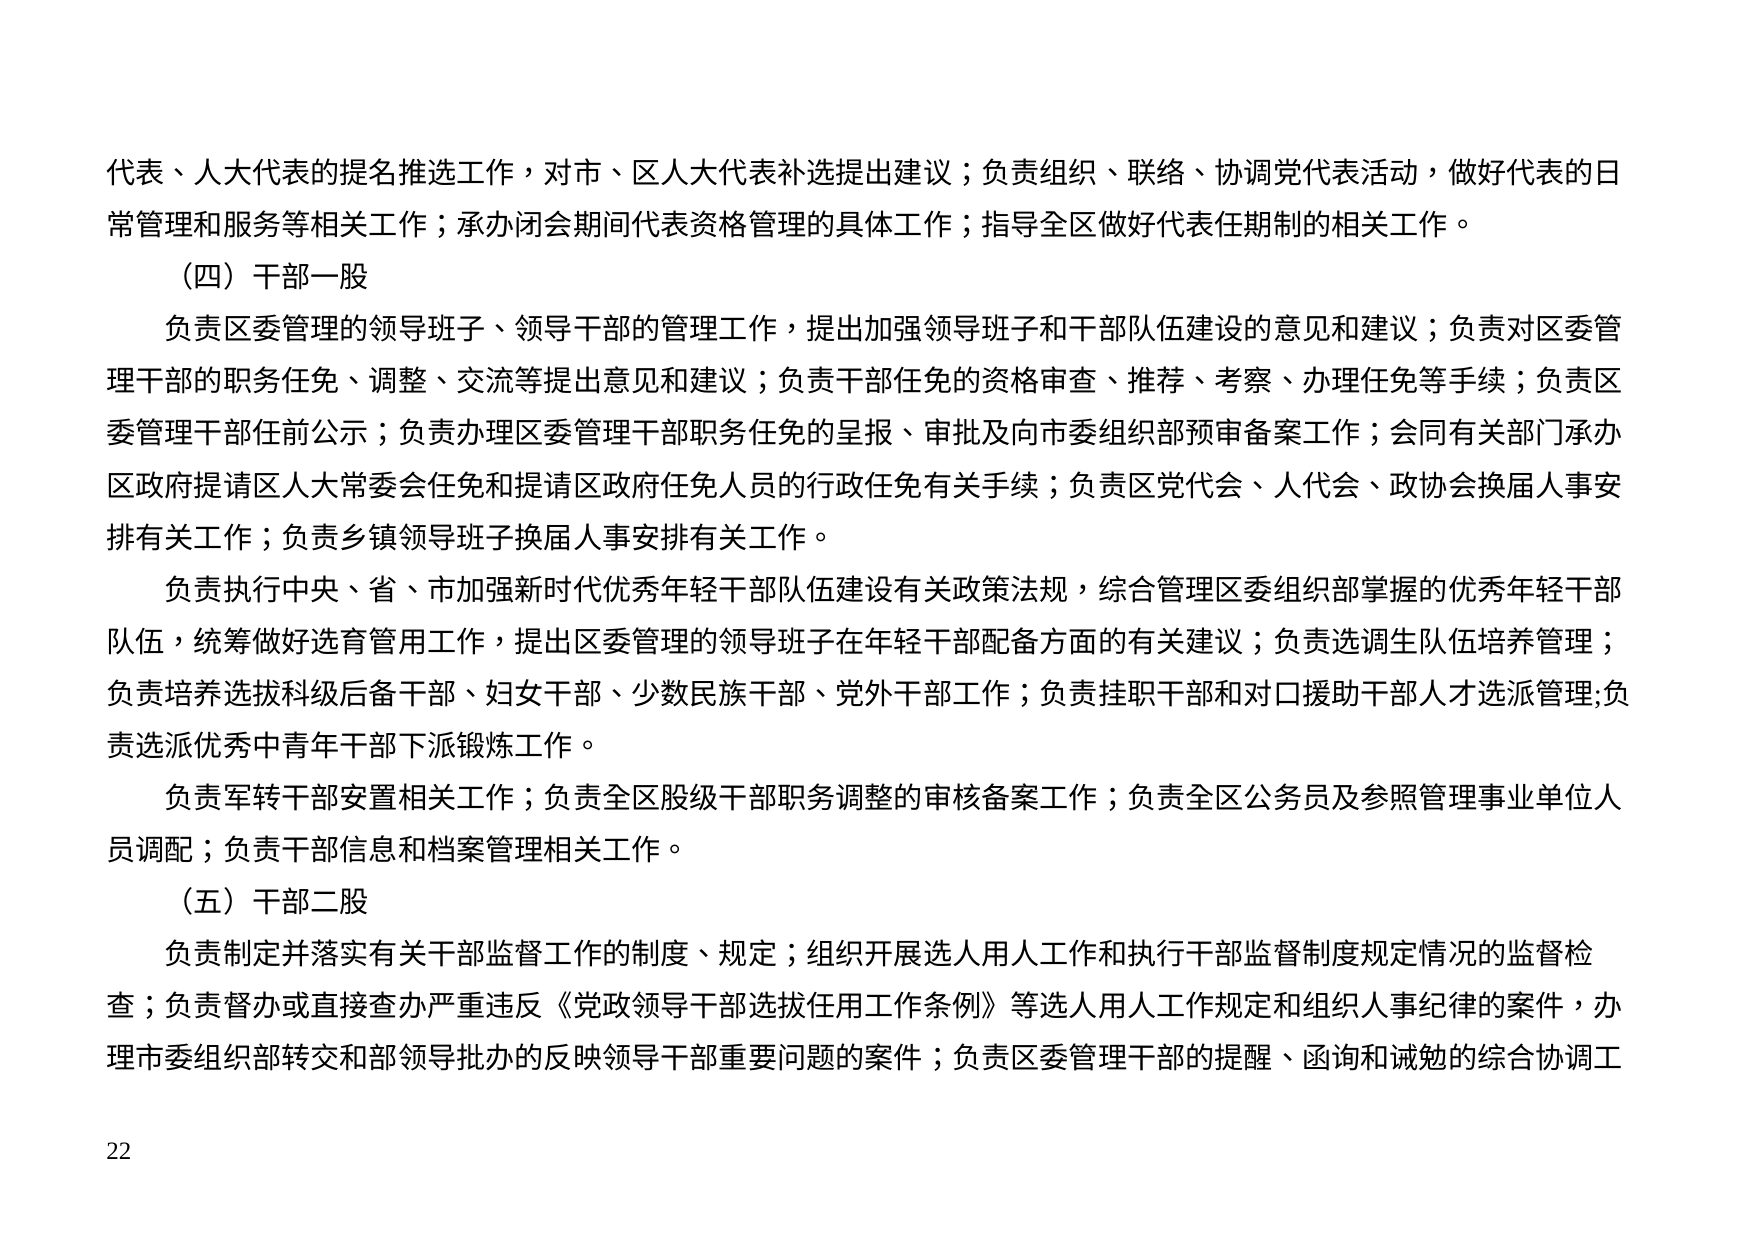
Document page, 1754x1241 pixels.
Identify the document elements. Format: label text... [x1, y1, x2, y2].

text （四）干部一股 [106, 246, 1648, 298]
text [106, 923, 1648, 1079]
text 负责区委管理的领导班子、领导干部的管理工作，提出加强领导班子和干部队伍建设的意见和建议；负责对区委管理干部的职务任免、调整、交流等提出意见和建议；负责干部任免的资格审查、推荐、考察、办理任免等手续；负责区委管理干部任前公示；负责办理区委管理干部职务任免的呈报、审批及向市委组织部预审备案工作；会同有关部门承办区政府提请区人大常委会任免和提请区政府任免人员的行政任免有关手续；负责区党代会、人代会、政协会换届人事安排有关工作；负责乡镇领导班子换届人事安排有关工作。 [106, 298, 1648, 558]
text 负责执行中央、省、市加强新时代优秀年轻干部队伍建设有关政策法规，综合管理区委组织部掌握的优秀年轻干部队伍，统筹做好选育管用工作，提出区委管理的领导班子在年轻干部配备方面的有关建议；负责选调生队伍培养管理；负责培养选拔科级后备干部、妇女干部、少数民族干部、党外干部工作；负责挂职干部和对口援助干部人才选派管理;负责选派优秀中青年干部下派锻炼工作。 [106, 558, 1648, 767]
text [106, 142, 1648, 246]
text （五）干部二股 [106, 871, 1648, 923]
text 负责军转干部安置相关工作；负责全区股级干部职务调整的审核备案工作；负责全区公务员及参照管理事业单位人员调配；负责干部信息和档案管理相关工作。 [106, 767, 1648, 871]
